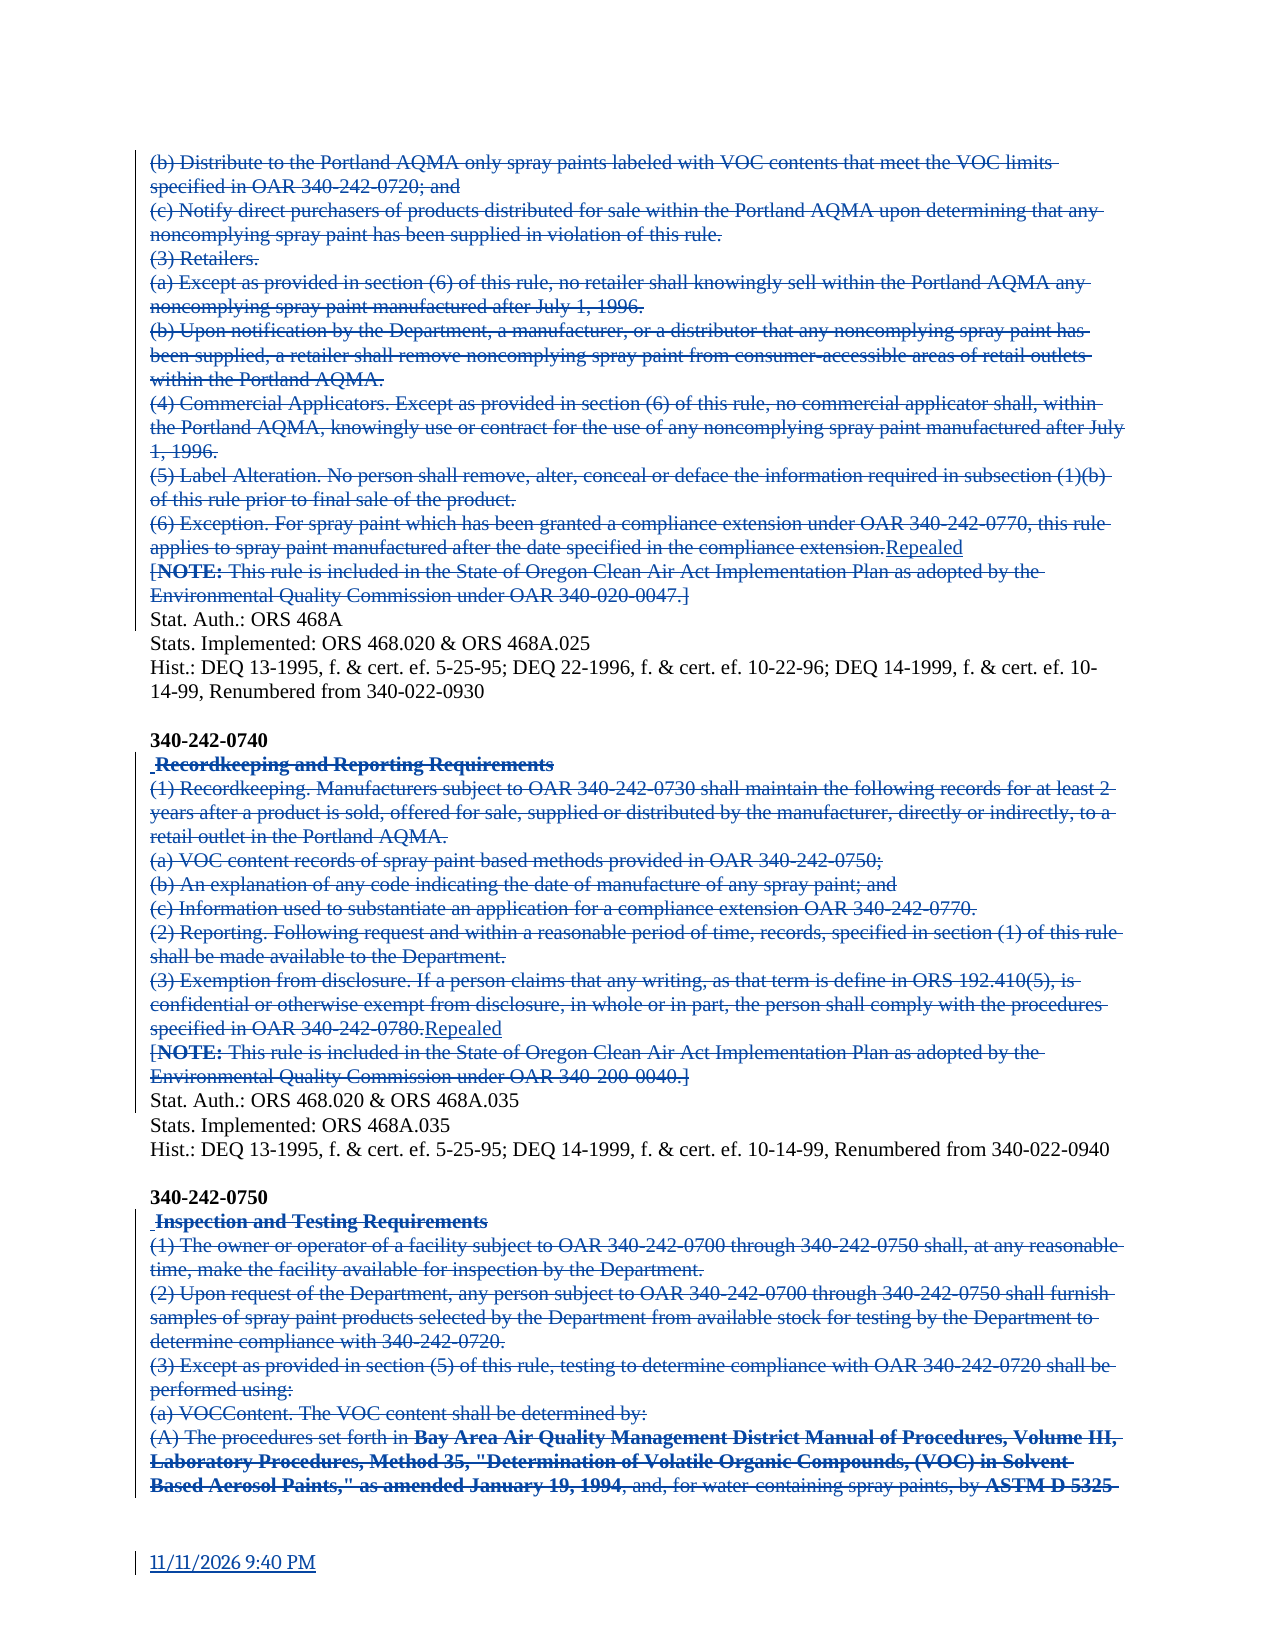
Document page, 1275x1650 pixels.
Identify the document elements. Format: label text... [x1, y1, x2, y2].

text 340-242-0740 [150, 727, 1125, 752]
text Stat. Auth.: ORS 468A Stats. Implemented: ORS 468.020 & ORS 468A.025 Hist.: DEQ 13-1995, f. & cert. ef. 5-25-95; DEQ 22-1996, f. & cert. ef. 10-22-96; DEQ 14-1999, f. & cert. ef. 10-14-99, Renumbered from 340-022-0930 [150, 607, 1125, 703]
text Stat. Auth.: ORS 468.020 & ORS 468A.035 Stats. Implemented: ORS 468A.035 Hist.: DEQ 13-1995, f. & cert. ef. 5-25-95; DEQ 14-1999, f. & cert. ef. 10-14-99, Renumbered from 340-022-0940 [150, 1088, 1125, 1161]
text 340-242-0750 [150, 1185, 1125, 1209]
